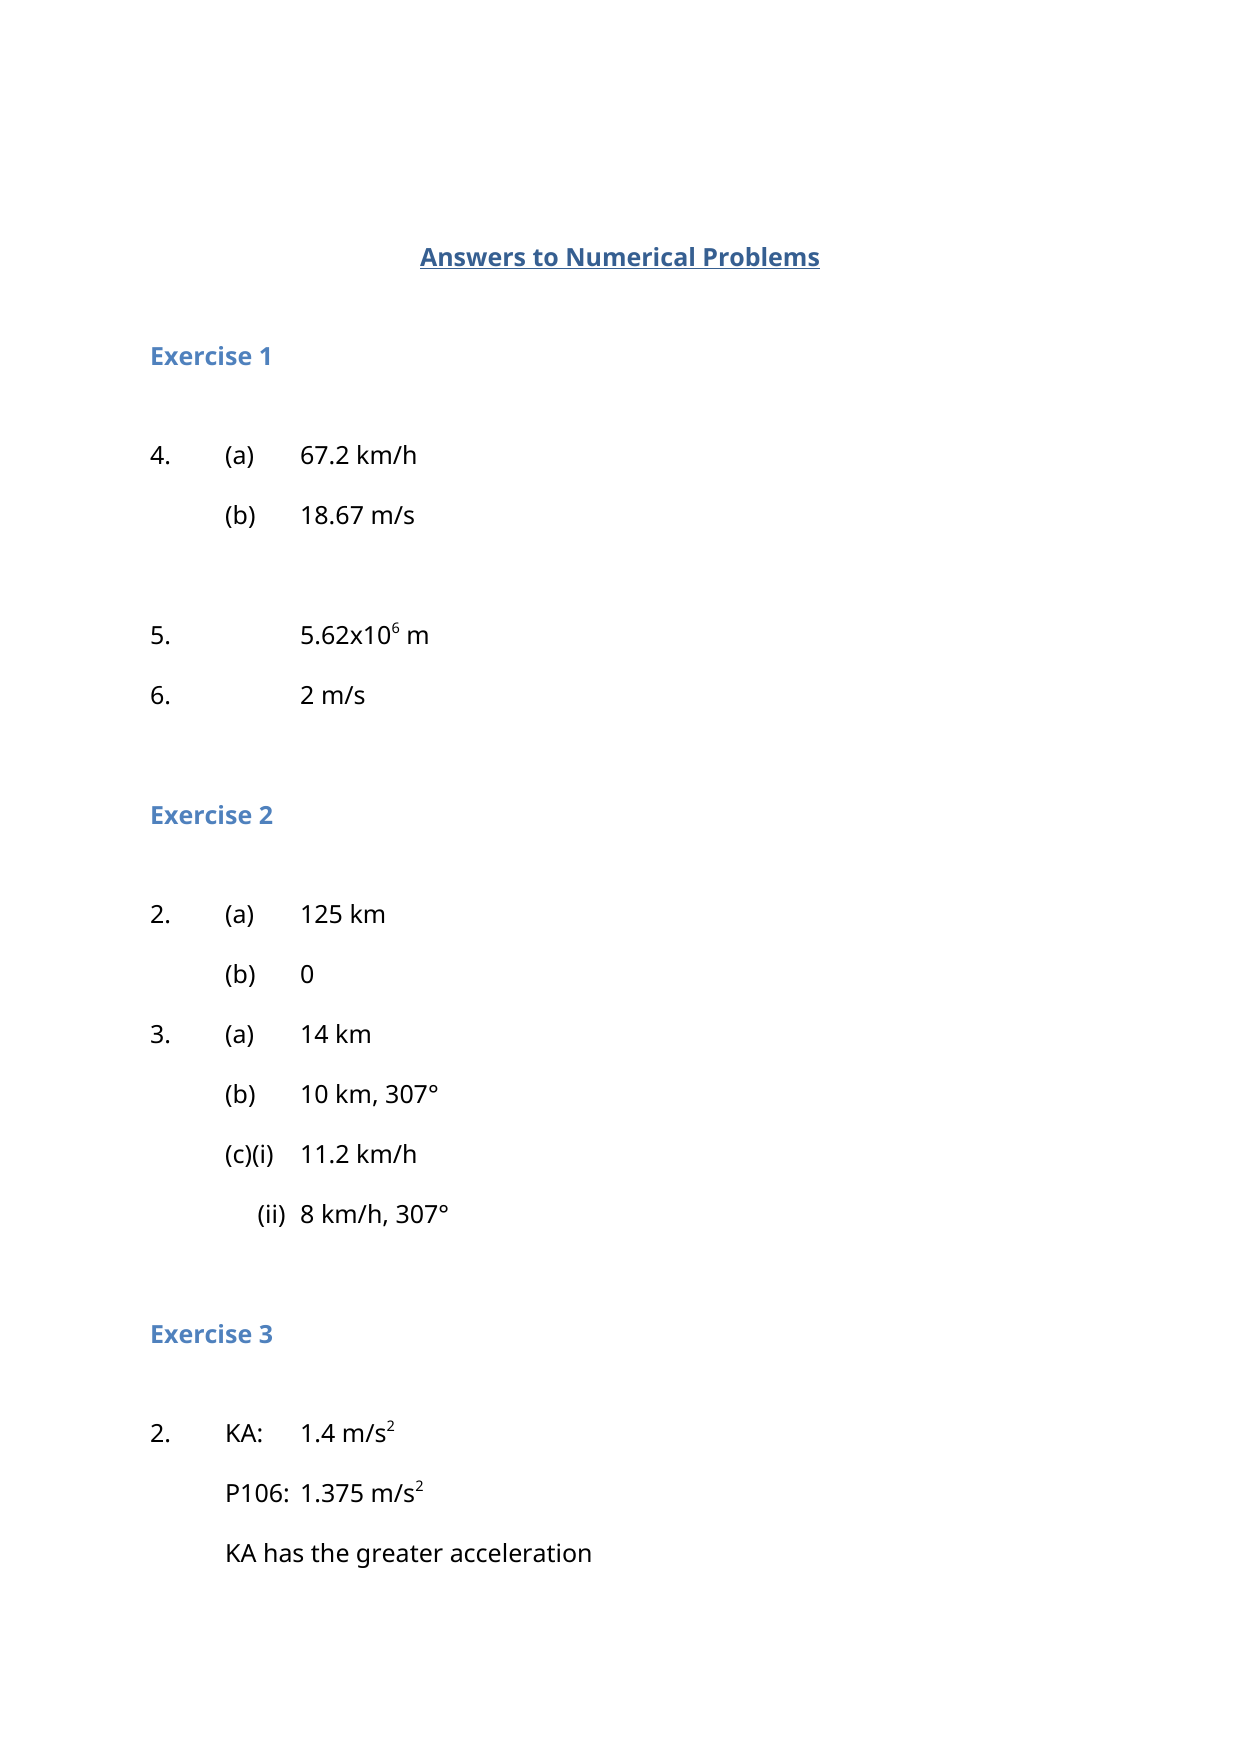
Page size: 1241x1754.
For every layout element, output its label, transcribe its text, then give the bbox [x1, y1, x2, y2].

subtitle Exercise 1 [150, 338, 1090, 372]
text 2. KA: 1.4 m/s2 [150, 1416, 1090, 1450]
text (b) 10 km, 307° [150, 1077, 1090, 1111]
text 3. (a) 14 km [150, 1017, 1090, 1051]
text KA has the greater acceleration [150, 1536, 1090, 1570]
text 2. (a) 125 km [150, 897, 1090, 931]
text 6. 2 m/s [150, 677, 1090, 712]
subtitle Answers to Numerical Problems [150, 239, 1090, 273]
text (ii) 8 km/h, 307° [150, 1197, 1090, 1231]
text 5. 5.62x106 m [150, 617, 1090, 652]
text (b) 0 [150, 957, 1090, 991]
subtitle Exercise 2 [150, 797, 1090, 832]
text 4. (a) 67.2 km/h [150, 437, 1090, 472]
text (b) 18.67 m/s [150, 497, 1090, 532]
text P106: 1.375 m/s2 [150, 1476, 1090, 1510]
subtitle Exercise 3 [150, 1317, 1090, 1351]
text (c)(i) 11.2 km/h [150, 1137, 1090, 1171]
